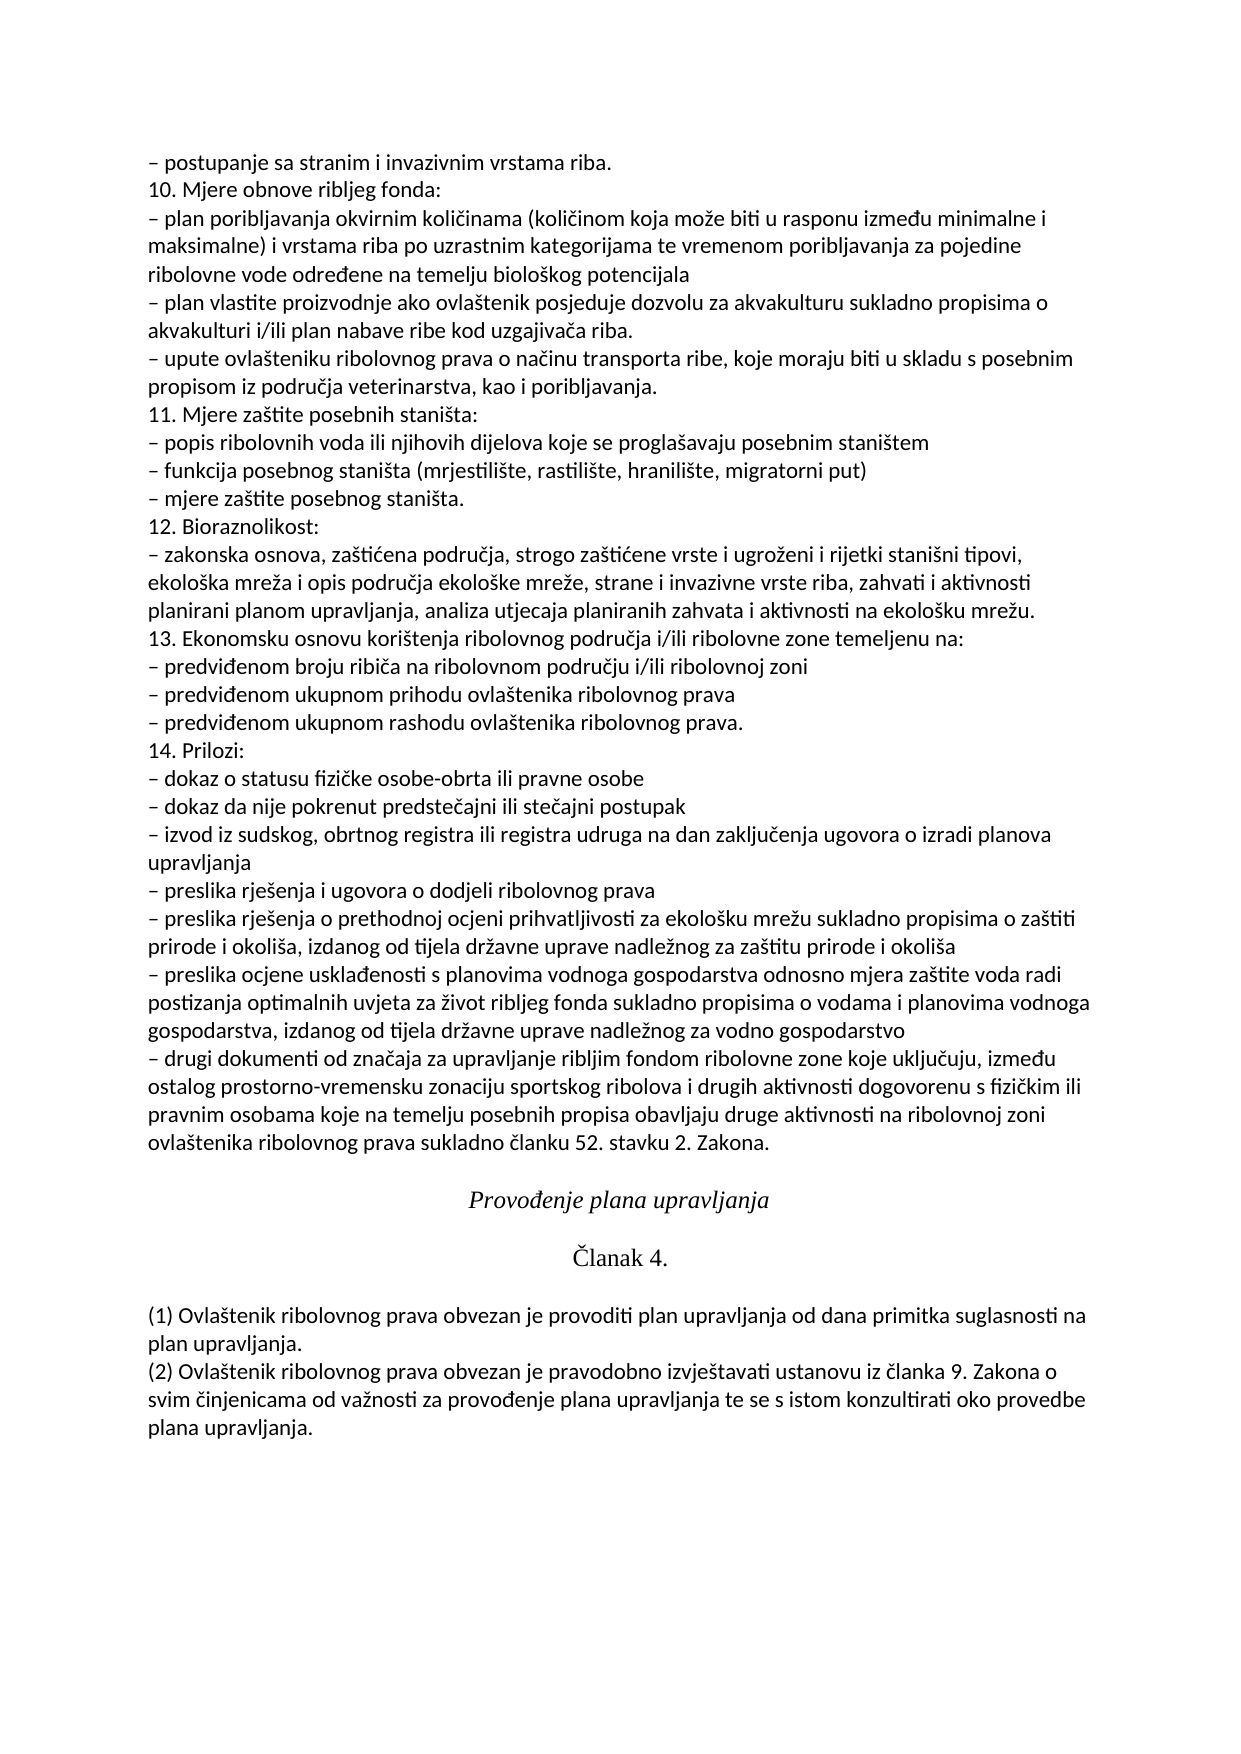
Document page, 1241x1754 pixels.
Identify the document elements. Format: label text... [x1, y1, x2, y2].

text – preslika rješenja i ugovora o dodjeli ribolovnog prava [148, 876, 1093, 904]
text 12. Bioraznolikost: [148, 512, 1093, 540]
text – preslika rješenja o prethodnoj ocjeni prihvatljivosti za ekološku mrežu sukladno propisima o zaštiti prirode i okoliša, izdanog od tijela državne uprave nadležnog za zaštitu prirode i okoliša [148, 904, 1093, 960]
text Članak 4. [148, 1243, 1093, 1272]
text – predviđenom broju ribiča na ribolovnom području i/ili ribolovnoj zoni [148, 652, 1093, 680]
text – plan poribljavanja okvirnim količinama (količinom koja može biti u rasponu između minimalne i maksimalne) i vrstama riba po uzrastnim kategorijama te vremenom poribljavanja za pojedine ribolovne vode određene na temelju biološkog potencijala [148, 204, 1093, 288]
text (2) Ovlaštenik ribolovnog prava obvezan je pravodobno izvještavati ustanovu iz članka 9. Zakona o svim činjenicama od važnosti za provođenje plana upravljanja te se s istom konzultirati oko provedbe plana upravljanja. [148, 1357, 1093, 1441]
text – dokaz o statusu fizičke osobe-obrta ili pravne osobe [148, 764, 1093, 792]
text (1) Ovlaštenik ribolovnog prava obvezan je provoditi plan upravljanja od dana primitka suglasnosti na plan upravljanja. [148, 1301, 1093, 1357]
text 11. Mjere zaštite posebnih staništa: [148, 400, 1093, 428]
text – izvod iz sudskog, obrtnog registra ili registra udruga na dan zaključenja ugovora o izradi planova upravljanja [148, 820, 1093, 876]
text – predviđenom ukupnom prihodu ovlaštenika ribolovnog prava [148, 680, 1093, 708]
text – predviđenom ukupnom rashodu ovlaštenika ribolovnog prava. [148, 708, 1093, 736]
text – zakonska osnova, zaštićena područja, strogo zaštićene vrste i ugroženi i rijetki stanišni tipovi, ekološka mreža i opis područja ekološke mreže, strane i invazivne vrste riba, zahvati i aktivnosti planirani planom upravljanja, analiza utjecaja planiranih zahvata i aktivnosti na ekološku mrežu. [148, 540, 1093, 624]
text Provođenje plana upravljanja [148, 1186, 1093, 1214]
text – upute ovlašteniku ribolovnog prava o načinu transporta ribe, koje moraju biti u skladu s posebnim propisom iz područja veterinarstva, kao i poribljavanja. [148, 344, 1093, 400]
text – plan vlastite proizvodnje ako ovlaštenik posjeduje dozvolu za akvakulturu sukladno propisima o akvakulturi i/ili plan nabave ribe kod uzgajivača riba. [148, 288, 1093, 344]
text – mjere zaštite posebnog staništa. [148, 484, 1093, 512]
text – popis ribolovnih voda ili njihovih dijelova koje se proglašavaju posebnim staništem [148, 428, 1093, 456]
text 14. Prilozi: [148, 736, 1093, 764]
text 10. Mjere obnove ribljeg fonda: [148, 176, 1093, 204]
text 13. Ekonomsku osnovu korištenja ribolovnog područja i/ili ribolovne zone temeljenu na: [148, 624, 1093, 652]
text – dokaz da nije pokrenut predstečajni ili stečajni postupak [148, 792, 1093, 820]
text – drugi dokumenti od značaja za upravljanje ribljim fondom ribolovne zone koje uključuju, između ostalog prostorno-vremensku zonaciju sportskog ribolova i drugih aktivnosti dogovorenu s fizičkim ili pravnim osobama koje na temelju posebnih propisa obavljaju druge aktivnosti na ribolovnoj zoni ovlaštenika ribolovnog prava sukladno članku 52. stavku 2. Zakona. [148, 1044, 1093, 1156]
text – funkcija posebnog staništa (mrjestilište, rastilište, hranilište, migratorni put) [148, 456, 1093, 484]
text – postupanje sa stranim i invazivnim vrstama riba. [148, 148, 1093, 176]
text – preslika ocjene usklađenosti s planovima vodnoga gospodarstva odnosno mjera zaštite voda radi postizanja optimalnih uvjeta za život ribljeg fonda sukladno propisima o vodama i planovima vodnoga gospodarstva, izdanog od tijela državne uprave nadležnog za vodno gospodarstvo [148, 960, 1093, 1044]
